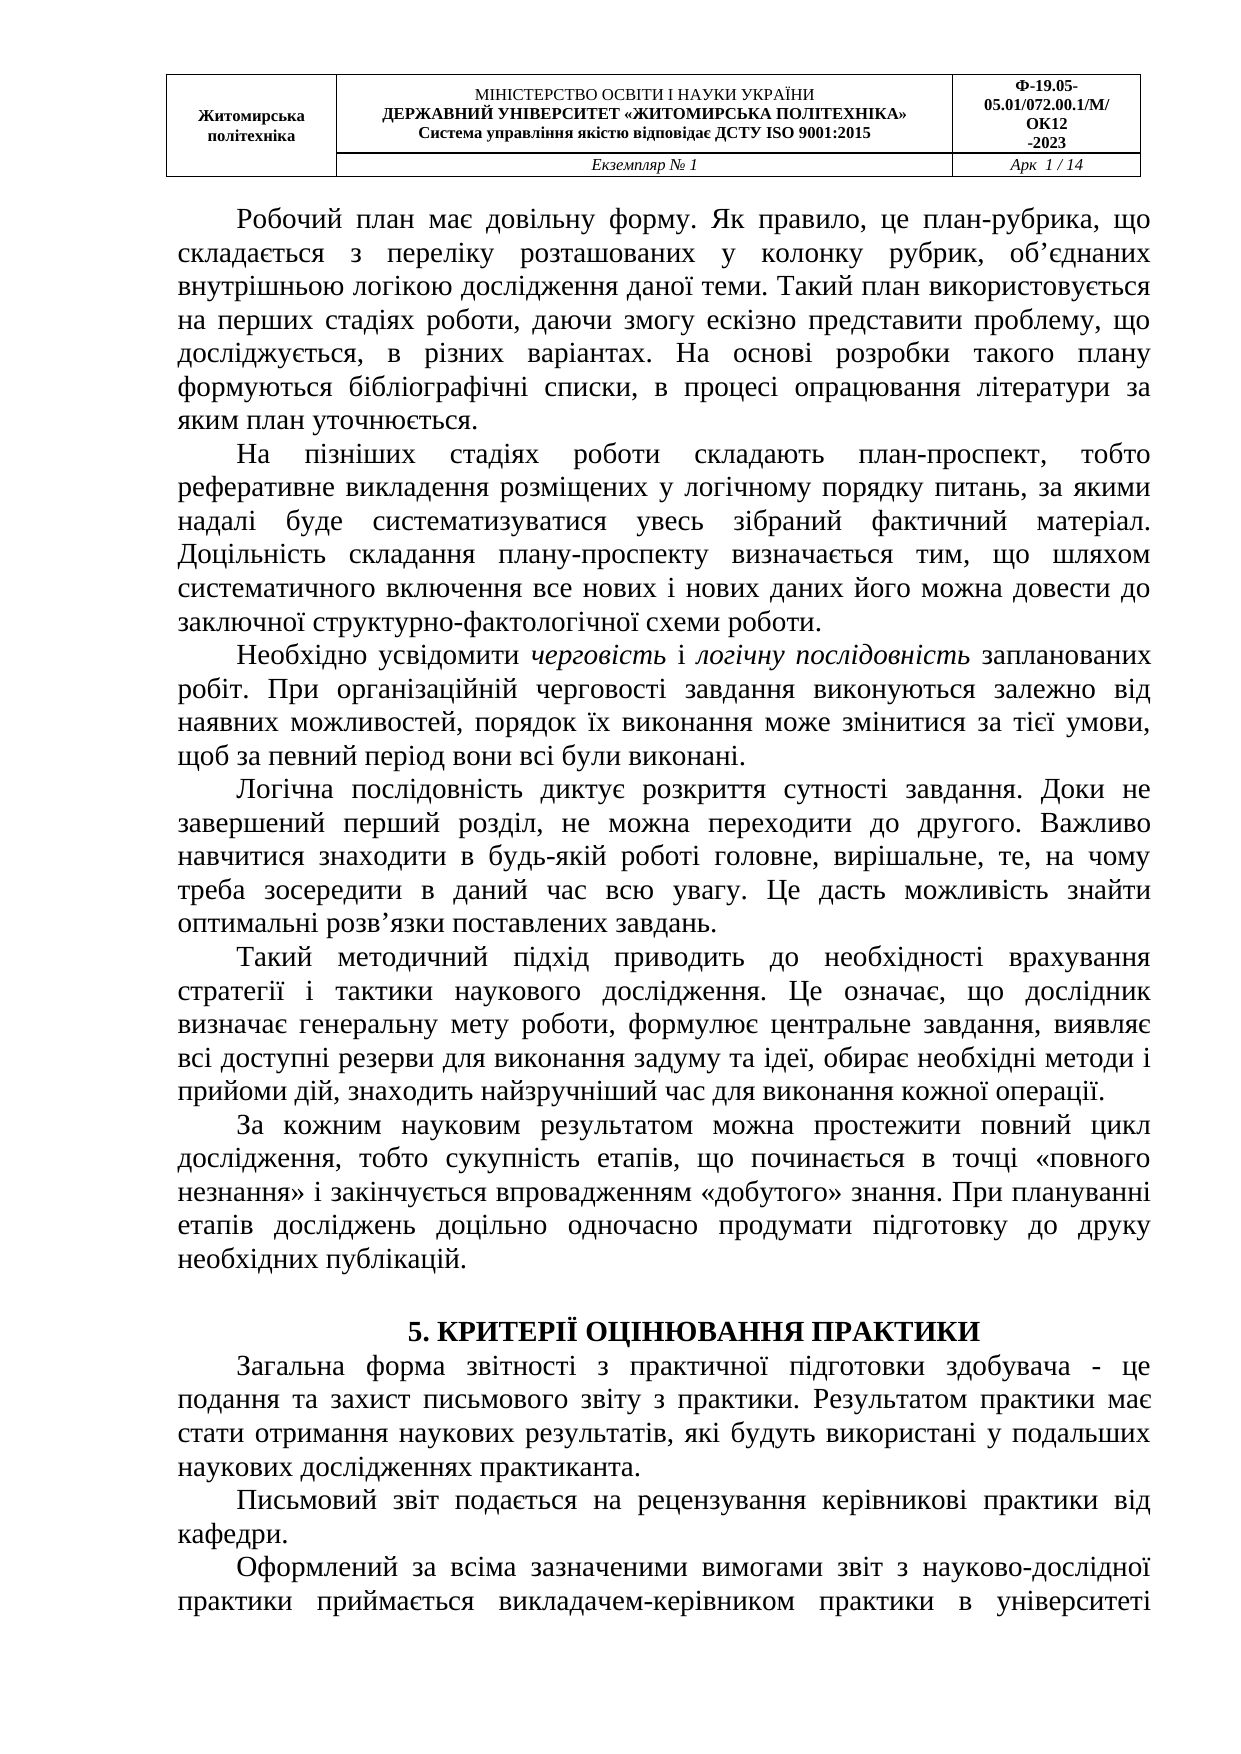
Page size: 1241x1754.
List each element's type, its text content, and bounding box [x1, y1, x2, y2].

text Такий методичний підхід приводить до необхідності врахування стратегії і тактики наукового дослідження. Це означає, що дослідник визначає генеральну мету роботи, формулює центральне завдання, виявляє всі доступні резерви для виконання задуму та ідеї, обирає необхідні методи і прийоми дій, знаходить найзручніший час для виконання кожної операції. [177, 939, 1152, 1107]
text Робочий план має довільну форму. Як правило, це план-рубрика, що складається з переліку розташованих у колонку рубрик, об’єднаних внутрішньою логікою дослідження даної теми. Такий план використовується на перших стадіях роботи, даючи змогу ескізно представити проблему, що досліджується, в різних варіантах. На основі розробки такого плану формуються бібліографічні списки, в процесі опрацювання літератури за яким план уточнюється. [177, 201, 1152, 436]
text За кожним науковим результатом можна простежити повний цикл дослідження, тобто сукупність етапів, що починається в точці «повного незнання» і закінчується впровадженням «добутого» знання. При плануванні етапів досліджень доцільно одночасно продумати підготовку до друку необхідних публікацій. [177, 1107, 1152, 1274]
text Загальна форма звітності з практичної підготовки здобувача - це подання та захист письмового звіту з практики. Результатом практики має стати отримання наукових результатів, які будуть використані у подальших наукових дослідженнях практиканта. [177, 1348, 1152, 1482]
text 5. КРИТЕРІЇ ОЦІНЮВАННЯ ПРАКТИКИ [177, 1314, 1152, 1348]
text Письмовий звіт подається на рецензування керівникові практики від кафедри. [177, 1482, 1152, 1549]
text Логічна послідовність диктує розкриття сутності завдання. Доки не завершений перший розділ, не можна переходити до другого. Важливо навчитися знаходити в будь-якій роботі головне, вирішальне, те, на чому треба зосередити в даний час всю увагу. Це дасть можливість знайти оптимальні розв’язки поставлених завдань. [177, 771, 1152, 939]
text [177, 1549, 1152, 1616]
text Необхідно усвідомити черговість і логічну послідовність запланованих робіт. При організаційній черговості завдання виконуються залежно від наявних можливостей, порядок їх виконання може змінитися за тієї умови, щоб за певний період вони всі були виконані. [177, 637, 1152, 771]
text На пізніших стадіях роботи складають план-проспект, тобто реферативне викладення розміщених у логічному порядку питань, за якими надалі буде систематизуватися увесь зібраний фактичний матеріал. Доцільність складання плану-проспекту визначається тим, що шляхом систематичного включення все нових і нових даних його можна довести до заключної структурно-фактологічної схеми роботи. [177, 436, 1152, 637]
